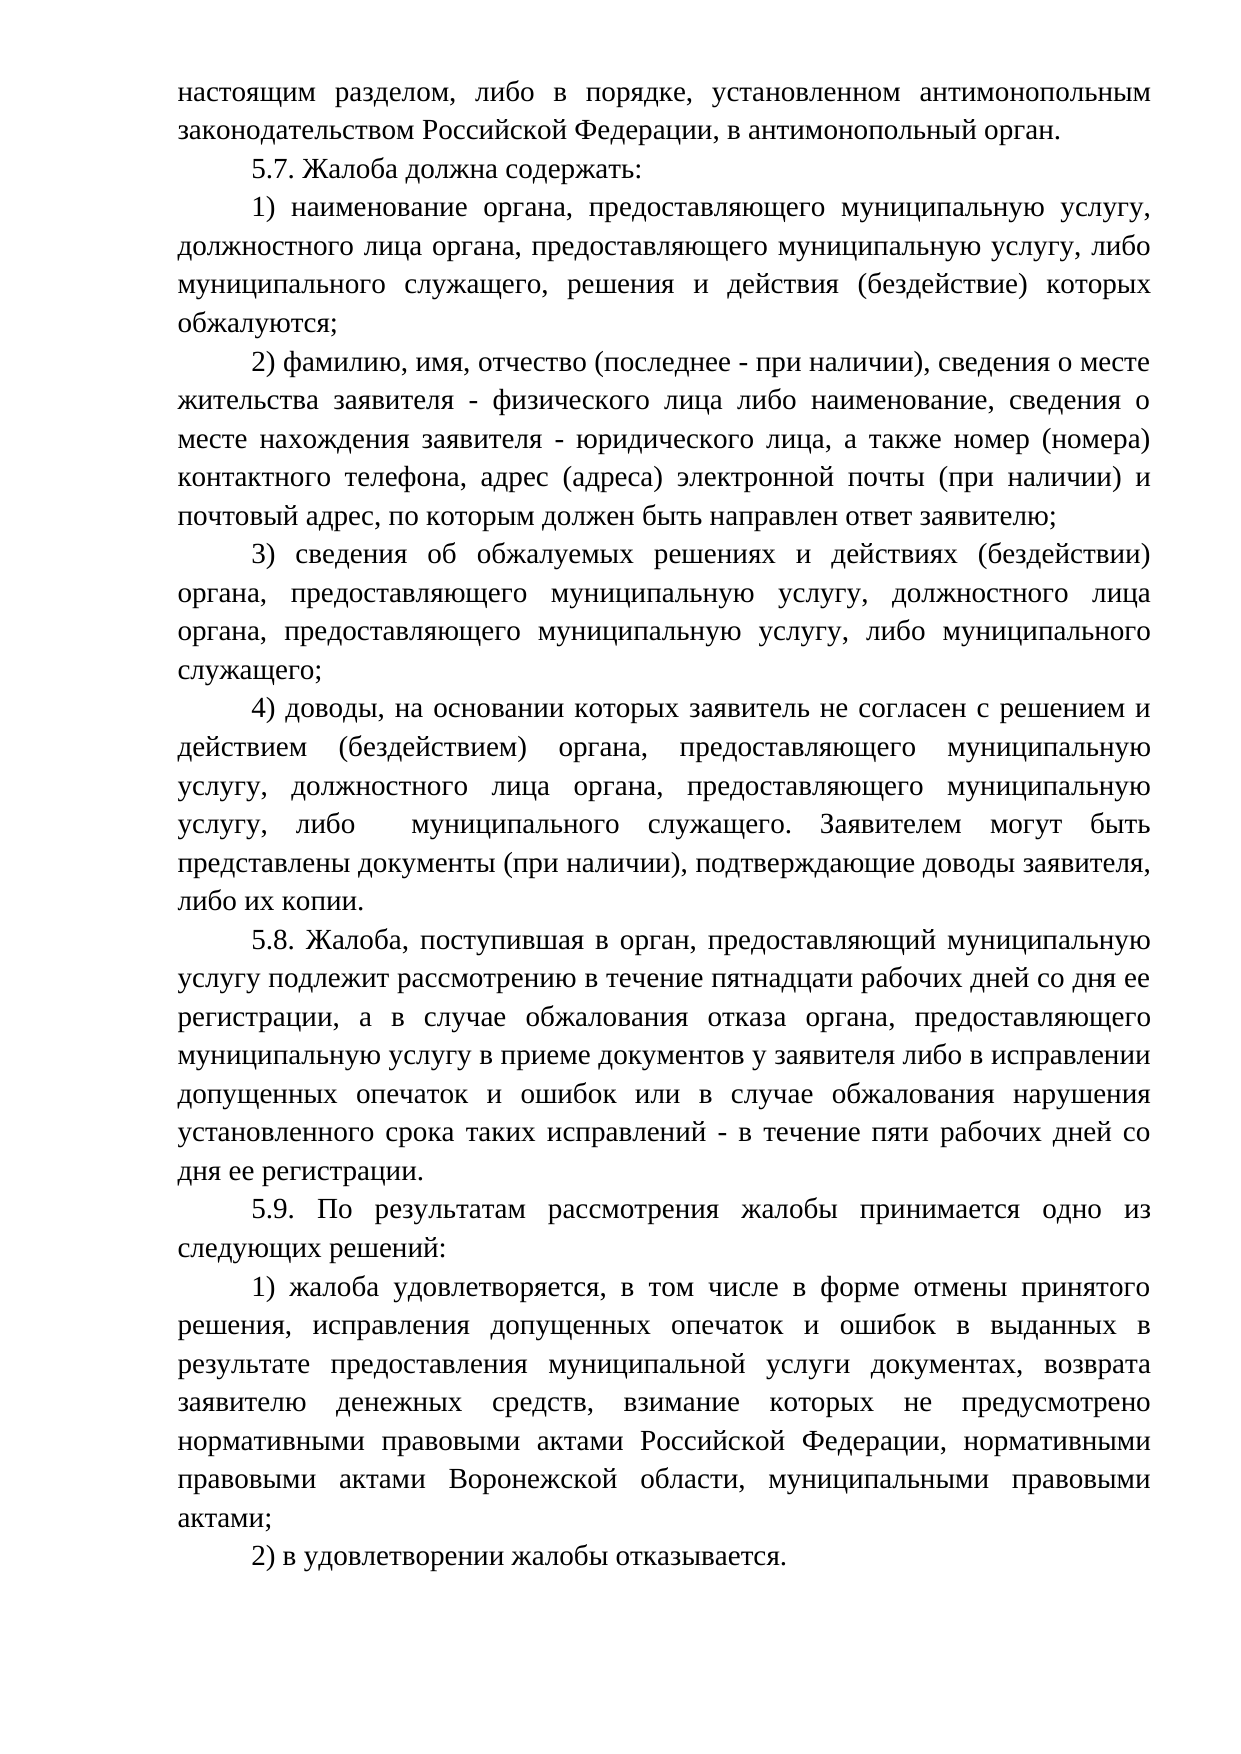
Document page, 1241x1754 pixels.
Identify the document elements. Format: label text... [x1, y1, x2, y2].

text 5.9. По результатам рассмотрения жалобы принимается одно из следующих решений: [177, 1192, 1152, 1264]
text 3) сведения об обжалуемых решениях и действиях (бездействии) органа, предоставляющего муниципальную услугу, должностного лица органа, предоставляющего муниципальную услугу, либо муниципального служащего; [177, 536, 1152, 686]
text 1) наименование органа, предоставляющего муниципальную услугу, должностного лица органа, предоставляющего муниципальную услугу, либо муниципального служащего, решения и действия (бездействие) которых обжалуются; [177, 189, 1152, 339]
text 1) жалоба удовлетворяется, в том числе в форме отмены принятого решения, исправления допущенных опечаток и ошибок в выданных в результате предоставления муниципальной услуги документах, возврата заявителю денежных средств, взимание которых не предусмотрено нормативными правовыми актами Российской Федерации, нормативными правовыми актами Воронежской области, муниципальными правовыми актами; [177, 1269, 1152, 1533]
text 5.8. Жалоба, поступившая в орган, предоставляющий муниципальную услугу подлежит рассмотрению в течение пятнадцати рабочих дней со дня ее регистрации, а в случае обжалования отказа органа, предоставляющего муниципальную услугу в приеме документов у заявителя либо в исправлении допущенных опечаток и ошибок или в случае обжалования нарушения установленного срока таких исправлений - в течение пяти рабочих дней со дня ее регистрации. [177, 922, 1152, 1187]
text 2) фамилию, имя, отчество (последнее - при наличии), сведения о месте жительства заявителя - физического лица либо наименование, сведения о месте нахождения заявителя - юридического лица, а также номер (номера) контактного телефона, адрес (адреса) электронной почты (при наличии) и почтовый адрес, по которым должен быть направлен ответ заявителю; [177, 344, 1152, 531]
text 4) доводы, на основании которых заявитель не согласен с решением и действием (бездействием) органа, предоставляющего муниципальную услугу, должностного лица органа, предоставляющего муниципальную услугу, либо муниципального служащего. Заявителем могут быть представлены документы (при наличии), подтверждающие доводы заявителя, либо их копии. [177, 691, 1152, 917]
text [177, 74, 1152, 146]
text 5.7. Жалоба должна содержать: [177, 151, 1152, 184]
text 2) в удовлетворении жалобы отказывается. [177, 1538, 1152, 1572]
